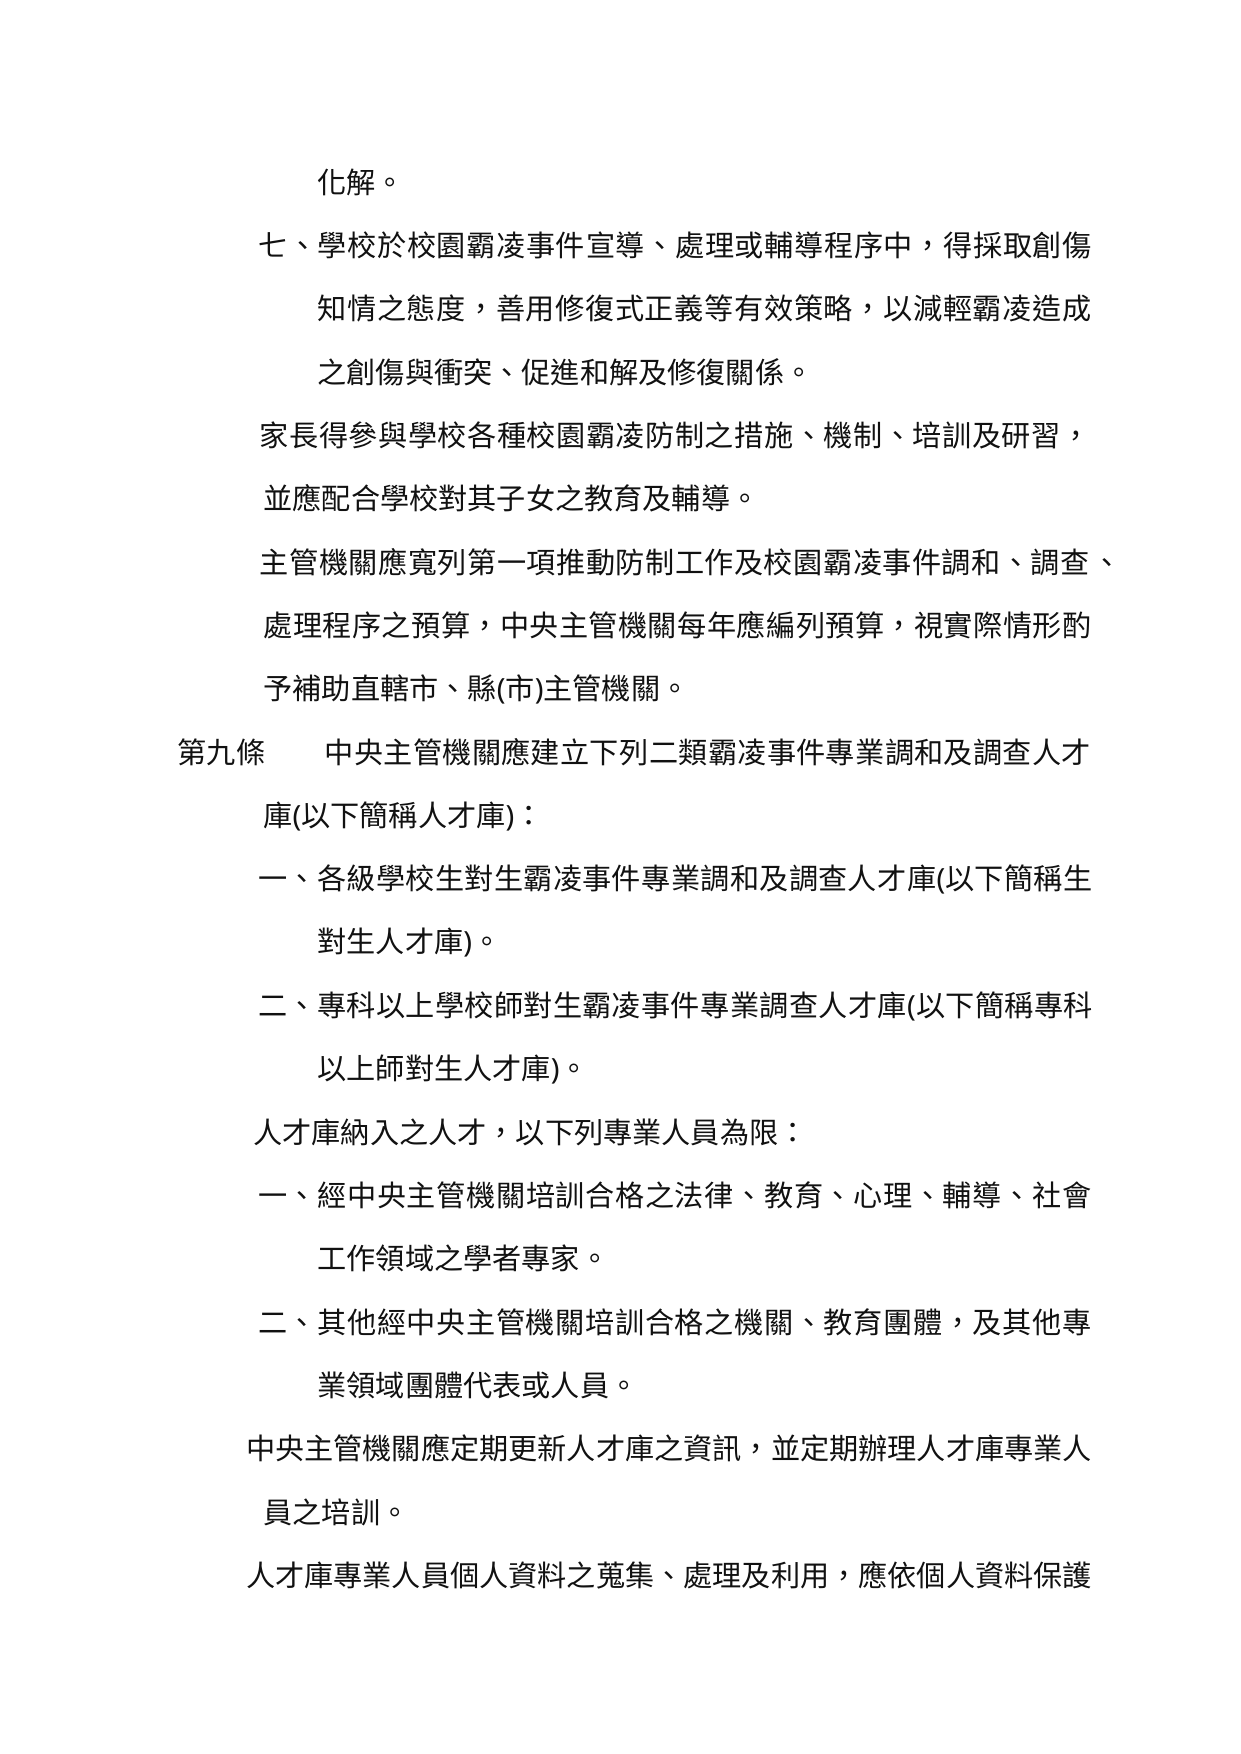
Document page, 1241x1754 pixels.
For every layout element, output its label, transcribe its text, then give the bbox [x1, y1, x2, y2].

text 第九條 中央主管機關應建立下列二類霸凌事件專業調和及調查人才庫(以下簡稱人才庫)： [177, 719, 1092, 845]
text 中央主管機關應定期更新人才庫之資訊，並定期辦理人才庫專業人員之培訓。 [177, 1415, 1092, 1542]
text 一、 經中央主管機關培訓合格之法律、教育、心理、輔導、社會工作領域之學者專家。 [258, 1162, 1092, 1289]
text 主管機關應寬列第一項推動防制工作及校園霸凌事件調和、調查、處理程序之預算，中央主管機關每年應編列預算，視實際情形酌予補助直轄市、縣(市)主管機關。 [177, 529, 1092, 719]
text 七、學校於校園霸凌事件宣導、處理或輔導程序中，得採取創傷知情之態度，善用修復式正義等有效策略，以減輕霸凌造成之創傷與衝突、促進和解及修復關係。 [258, 212, 1092, 402]
text 一、 各級學校生對生霸凌事件專業調和及調查人才庫(以下簡稱生對生人才庫)。 [258, 845, 1092, 972]
text 二、 專科以上學校師對生霸凌事件專業調查人才庫(以下簡稱專科以上師對生人才庫)。 [258, 972, 1092, 1099]
text 家長得參與學校各種校園霸凌防制之措施、機制、培訓及研習，並應配合學校對其子女之教育及輔導。 [177, 402, 1092, 529]
text 人才庫納入之人才，以下列專業人員為限： [177, 1099, 1092, 1162]
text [258, 149, 1092, 212]
text 二、 其他經中央主管機關培訓合格之機關、教育團體，及其他專業領域團體代表或人員。 [258, 1289, 1092, 1415]
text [177, 1542, 1092, 1605]
